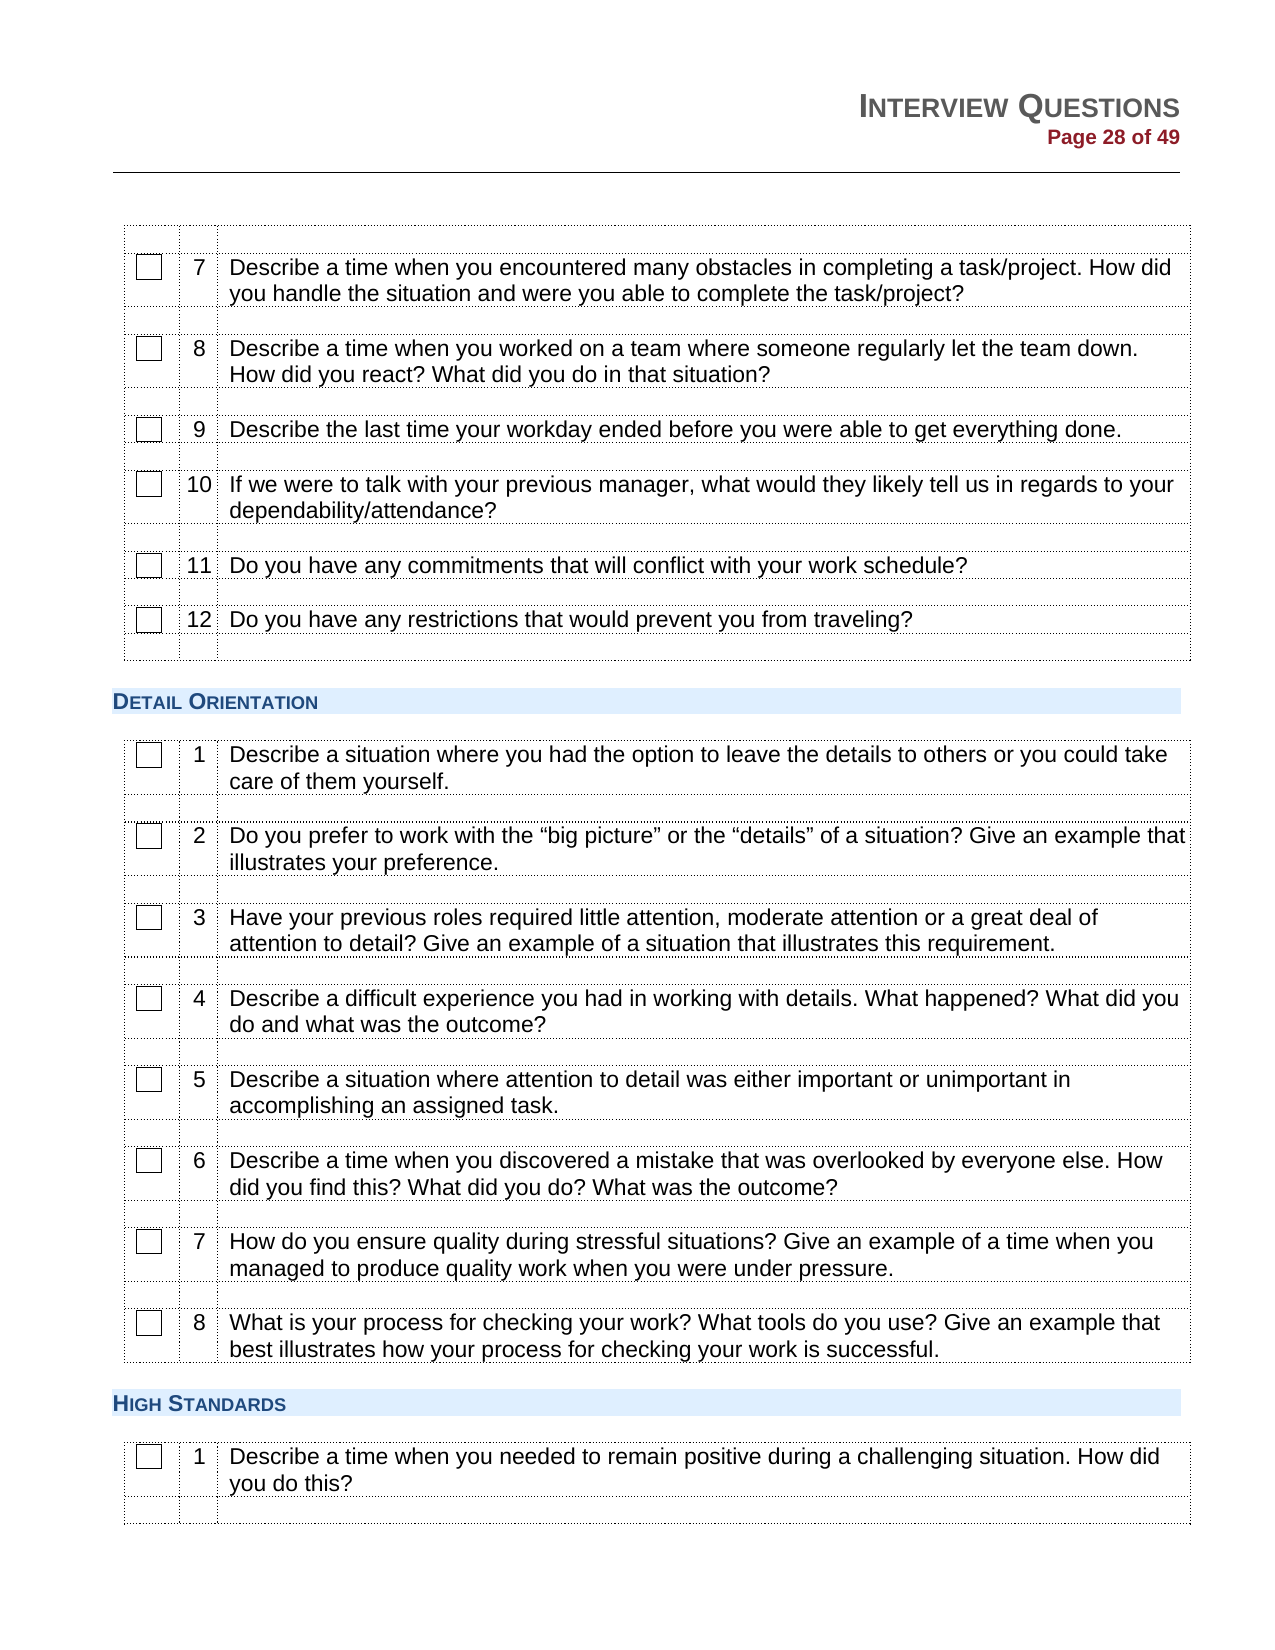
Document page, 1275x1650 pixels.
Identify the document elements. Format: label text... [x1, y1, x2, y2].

table_cell 3 [179, 903, 218, 956]
table_cell [124, 984, 179, 1037]
table_cell Do you prefer to work with the “big picture” or the “details” of a situation? Give an example that illustrates your preference. [218, 821, 1191, 875]
table_cell [179, 956, 218, 984]
table_cell [218, 387, 1191, 415]
table_cell [124, 1200, 179, 1227]
table_cell [218, 1119, 1191, 1146]
table_header Describe a time when you needed to remain positive during a challenging situation. How did you do this? [218, 1442, 1191, 1496]
table_cell [124, 794, 179, 821]
table_cell [179, 523, 218, 551]
table_cell [218, 633, 1191, 660]
table_cell [124, 633, 179, 660]
table_cell Describe a time when you worked on a team where someone regularly let the team down. How did you react? What did you do in that situation? [218, 334, 1191, 387]
table_cell 4 [179, 984, 218, 1037]
table_cell Describe a difficult experience you had in working with details. What happened? What did you do and what was the outcome? [218, 984, 1191, 1037]
table_cell [124, 306, 179, 333]
table_cell Have your previous roles required little attention, moderate attention or a great deal of attention to detail? Give an example of a situation that illustrates this requirement. [218, 903, 1191, 956]
table_cell [218, 1038, 1191, 1065]
table_cell Do you have any restrictions that would prevent you from traveling? [218, 605, 1191, 633]
table_cell [124, 442, 179, 469]
table_cell [179, 875, 218, 903]
table_cell [179, 225, 218, 252]
table_cell [218, 875, 1191, 903]
table_cell [124, 1308, 179, 1362]
table_cell [124, 821, 179, 875]
table_cell [218, 306, 1191, 333]
table_cell What is your process for checking your work? What tools do you use? Give an example that best illustrates how your process for checking your work is successful. [218, 1308, 1191, 1362]
table_cell [124, 1038, 179, 1065]
table_header Describe a situation where you had the option to leave the details to others or you could take care of them yourself. [218, 740, 1191, 794]
table_header [124, 740, 179, 794]
table_cell [179, 633, 218, 660]
table_cell 2 [179, 821, 218, 875]
table_cell [124, 1496, 179, 1523]
table_cell [179, 1200, 218, 1227]
table_cell 8 [179, 1308, 218, 1362]
table_cell Describe the last time your workday ended before you were able to get everything done. [218, 415, 1191, 442]
table_cell [179, 1038, 218, 1065]
table_cell Describe a time when you discovered a mistake that was overlooked by everyone else. How did you find this? What did you do? What was the outcome? [218, 1146, 1191, 1200]
table_cell Describe a situation where attention to detail was either important or unimportant in accomplishing an assigned task. [218, 1065, 1191, 1119]
table_cell [179, 578, 218, 605]
table_cell [124, 253, 179, 306]
table_cell [218, 225, 1191, 252]
table_cell [124, 225, 179, 252]
table_cell [124, 1146, 179, 1200]
table_cell [218, 956, 1191, 984]
table_cell 7 [179, 253, 218, 306]
table_cell [124, 523, 179, 551]
table_cell [124, 470, 179, 523]
table_cell [124, 605, 179, 633]
table_cell [179, 387, 218, 415]
table_cell [179, 306, 218, 333]
table_cell [179, 1496, 218, 1523]
text Detail Orientation [112, 688, 1181, 714]
table_cell [218, 523, 1191, 551]
table_cell [124, 387, 179, 415]
table_cell 12 [179, 605, 218, 633]
table_cell [124, 1281, 179, 1308]
table_cell [218, 1281, 1191, 1308]
table_cell 11 [179, 551, 218, 578]
table_cell 8 [179, 334, 218, 387]
table_header 1 [179, 1442, 218, 1496]
table_cell [218, 794, 1191, 821]
table_cell [124, 1119, 179, 1146]
table_cell If we were to talk with your previous manager, what would they likely tell us in regards to your dependability/attendance? [218, 470, 1191, 523]
table_cell [124, 415, 179, 442]
table_header [124, 1442, 179, 1496]
table_cell [218, 442, 1191, 469]
table_cell 10 [179, 470, 218, 523]
table_cell [124, 1065, 179, 1119]
table_cell Do you have any commitments that will conflict with your work schedule? [218, 551, 1191, 578]
text High Standards [112, 1389, 1181, 1416]
table_header 1 [179, 740, 218, 794]
table_cell [218, 1200, 1191, 1227]
table_cell [124, 875, 179, 903]
table_cell [124, 903, 179, 956]
table_cell [179, 442, 218, 469]
table_cell 9 [179, 415, 218, 442]
table_cell [124, 956, 179, 984]
table_cell [124, 551, 179, 578]
table_cell [218, 1496, 1191, 1523]
table_cell [124, 334, 179, 387]
table_cell 5 [179, 1065, 218, 1119]
table_cell [124, 578, 179, 605]
table_cell Describe a time when you encountered many obstacles in completing a task/project. How did you handle the situation and were you able to complete the task/project? [218, 253, 1191, 306]
table_cell [124, 1227, 179, 1281]
table_cell 7 [179, 1227, 218, 1281]
table_cell [179, 794, 218, 821]
table_cell [179, 1281, 218, 1308]
table_cell [218, 578, 1191, 605]
table_cell [179, 1119, 218, 1146]
table_cell 6 [179, 1146, 218, 1200]
table_cell How do you ensure quality during stressful situations? Give an example of a time when you managed to produce quality work when you were under pressure. [218, 1227, 1191, 1281]
